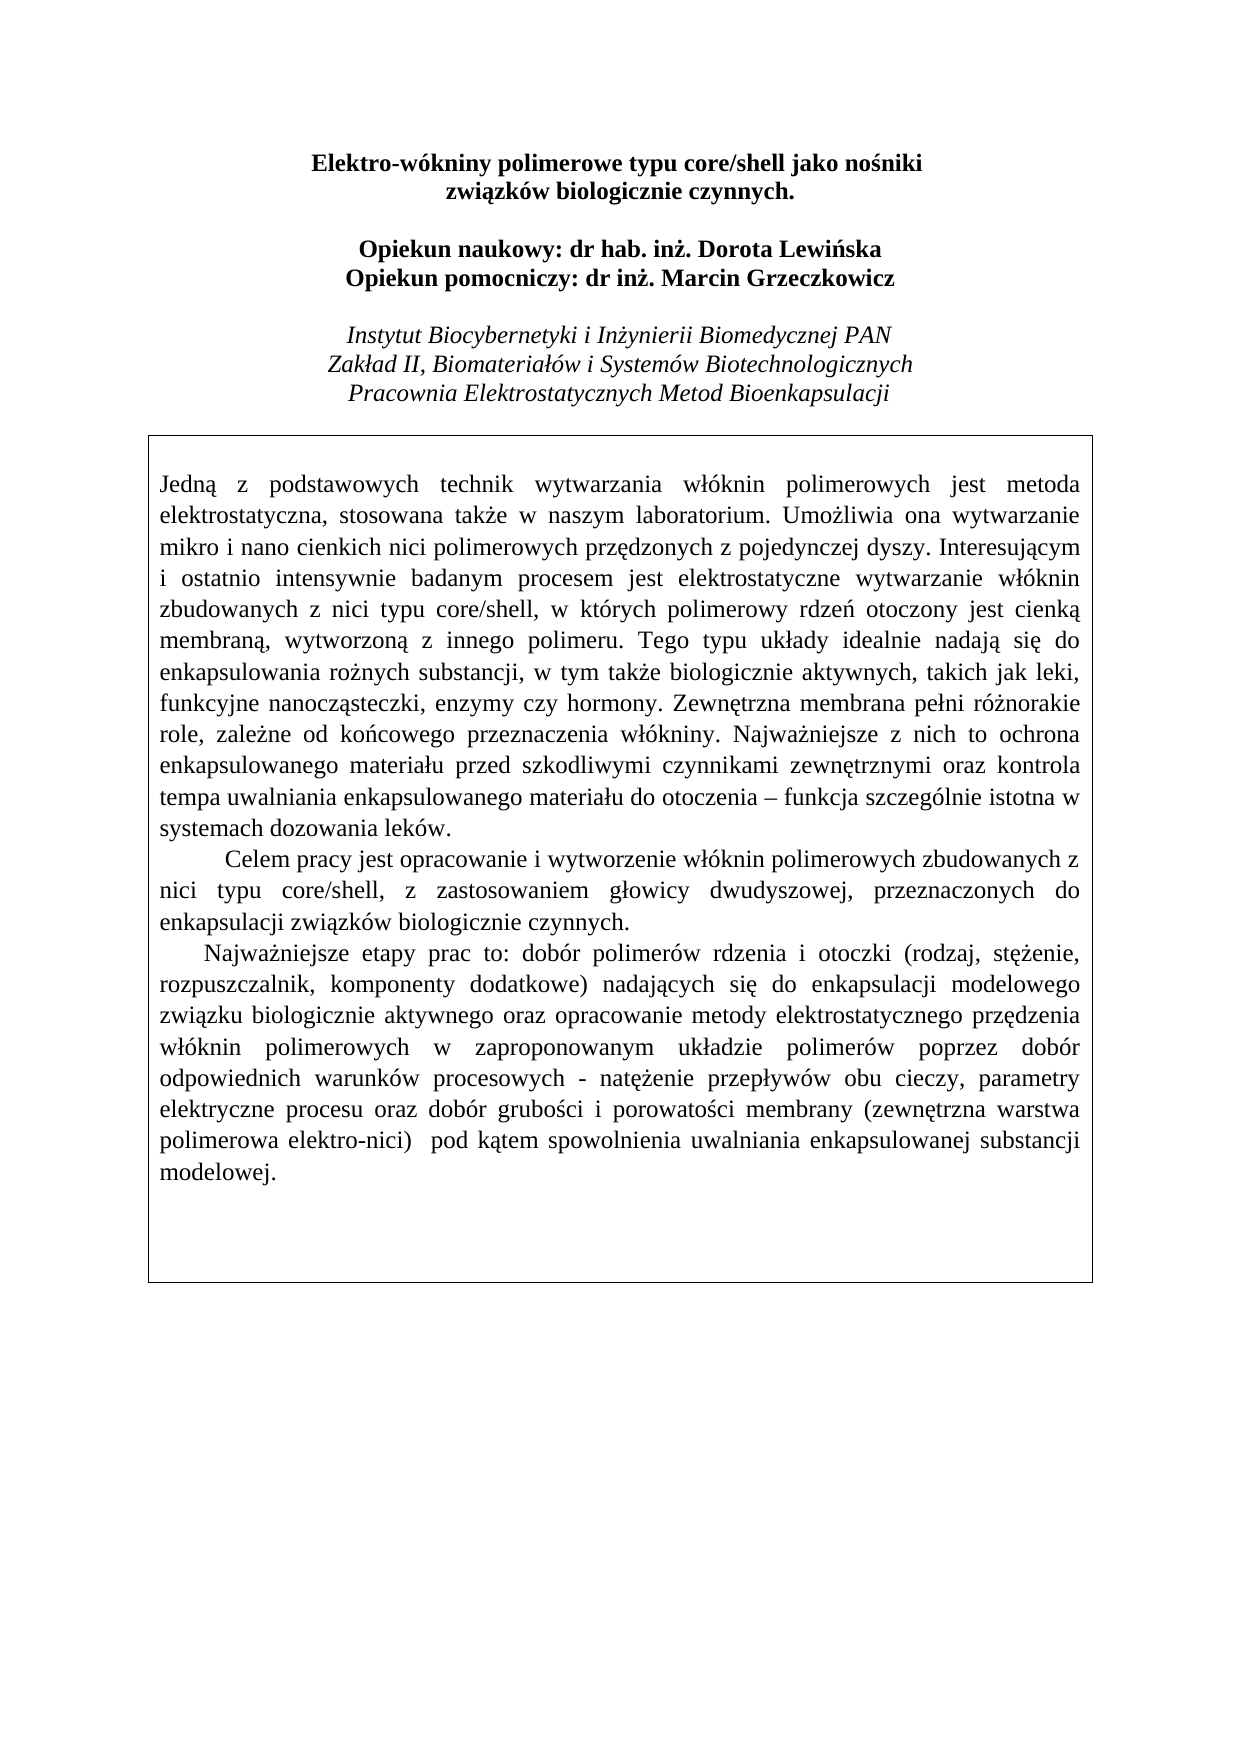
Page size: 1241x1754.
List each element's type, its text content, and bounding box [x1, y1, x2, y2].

text Opiekun naukowy: dr hab. inż. Dorota Lewińska [148, 234, 1093, 263]
text Pracownia Elektrostatycznych Metod Bioenkapsulacji [148, 378, 1093, 406]
text Instytut Biocybernetyki i Inżynierii Biomedycznej PAN [148, 320, 1093, 349]
text Opiekun pomocniczy: dr inż. Marcin Grzeczkowicz [148, 263, 1093, 291]
text Zakład II, Biomateriałów i Systemów Biotechnologicznych [148, 349, 1093, 378]
table_header Jedną z podstawowych technik wytwarzania włóknin polimerowych jest metoda elektrostatyczna, stosowana także w naszym laboratorium. Umożliwia ona wytwarzanie mikro i nano cienkich nici polimerowych przędzonych z pojedynczej dyszy. Interesującym i ostatnio intensywnie badanym procesem jest elektrostatyczne wytwarzanie włóknin zbudowanych z nici typu core/shell, w których polimerowy rdzeń otoczony jest cienką membraną, wytworzoną z innego polimeru. Tego typu układy idealnie nadają się do enkapsulowania rożnych substancji, w tym także biologicznie aktywnych, takich jak leki, funkcyjne nanocząsteczki, enzymy czy hormony. Zewnętrzna membrana pełni różnorakie role, zależne od końcowego przeznaczenia włókniny. Najważniejsze z nich to ochrona enkapsulowanego materiału przed szkodliwymi czynnikami zewnętrznymi oraz kontrola tempa uwalniania enkapsulowanego materiału do otoczenia – funkcja szczególnie istotna w systemach dozowania leków. Celem pracy jest opracowanie i wytworzenie włóknin polimerowych zbudowanych z nici typu core/shell, z zastosowaniem głowicy dwudyszowej, przeznaczonych do enkapsulacji związków biologicznie czynnych. Najważniejsze etapy prac to: dobór polimerów rdzenia i otoczki (rodzaj, stężenie, rozpuszczalnik, komponenty dodatkowe) nadających się do enkapsulacji modelowego związku biologicznie aktywnego oraz opracowanie metody elektrostatycznego przędzenia włóknin polimerowych w zaproponowanym układzie polimerów poprzez dobór odpowiednich warunków procesowych - natężenie przepływów obu cieczy, parametry elektryczne procesu oraz dobór grubości i porowatości membrany (zewnętrzna warstwa polimerowa elektro-nici) pod kątem spowolnienia uwalniania enkapsulowanej substancji modelowej. [149, 436, 1092, 1282]
text Elektro-wókniny polimerowe typu core/shell jako nośniki związków biologicznie czynnych. [148, 148, 1093, 205]
